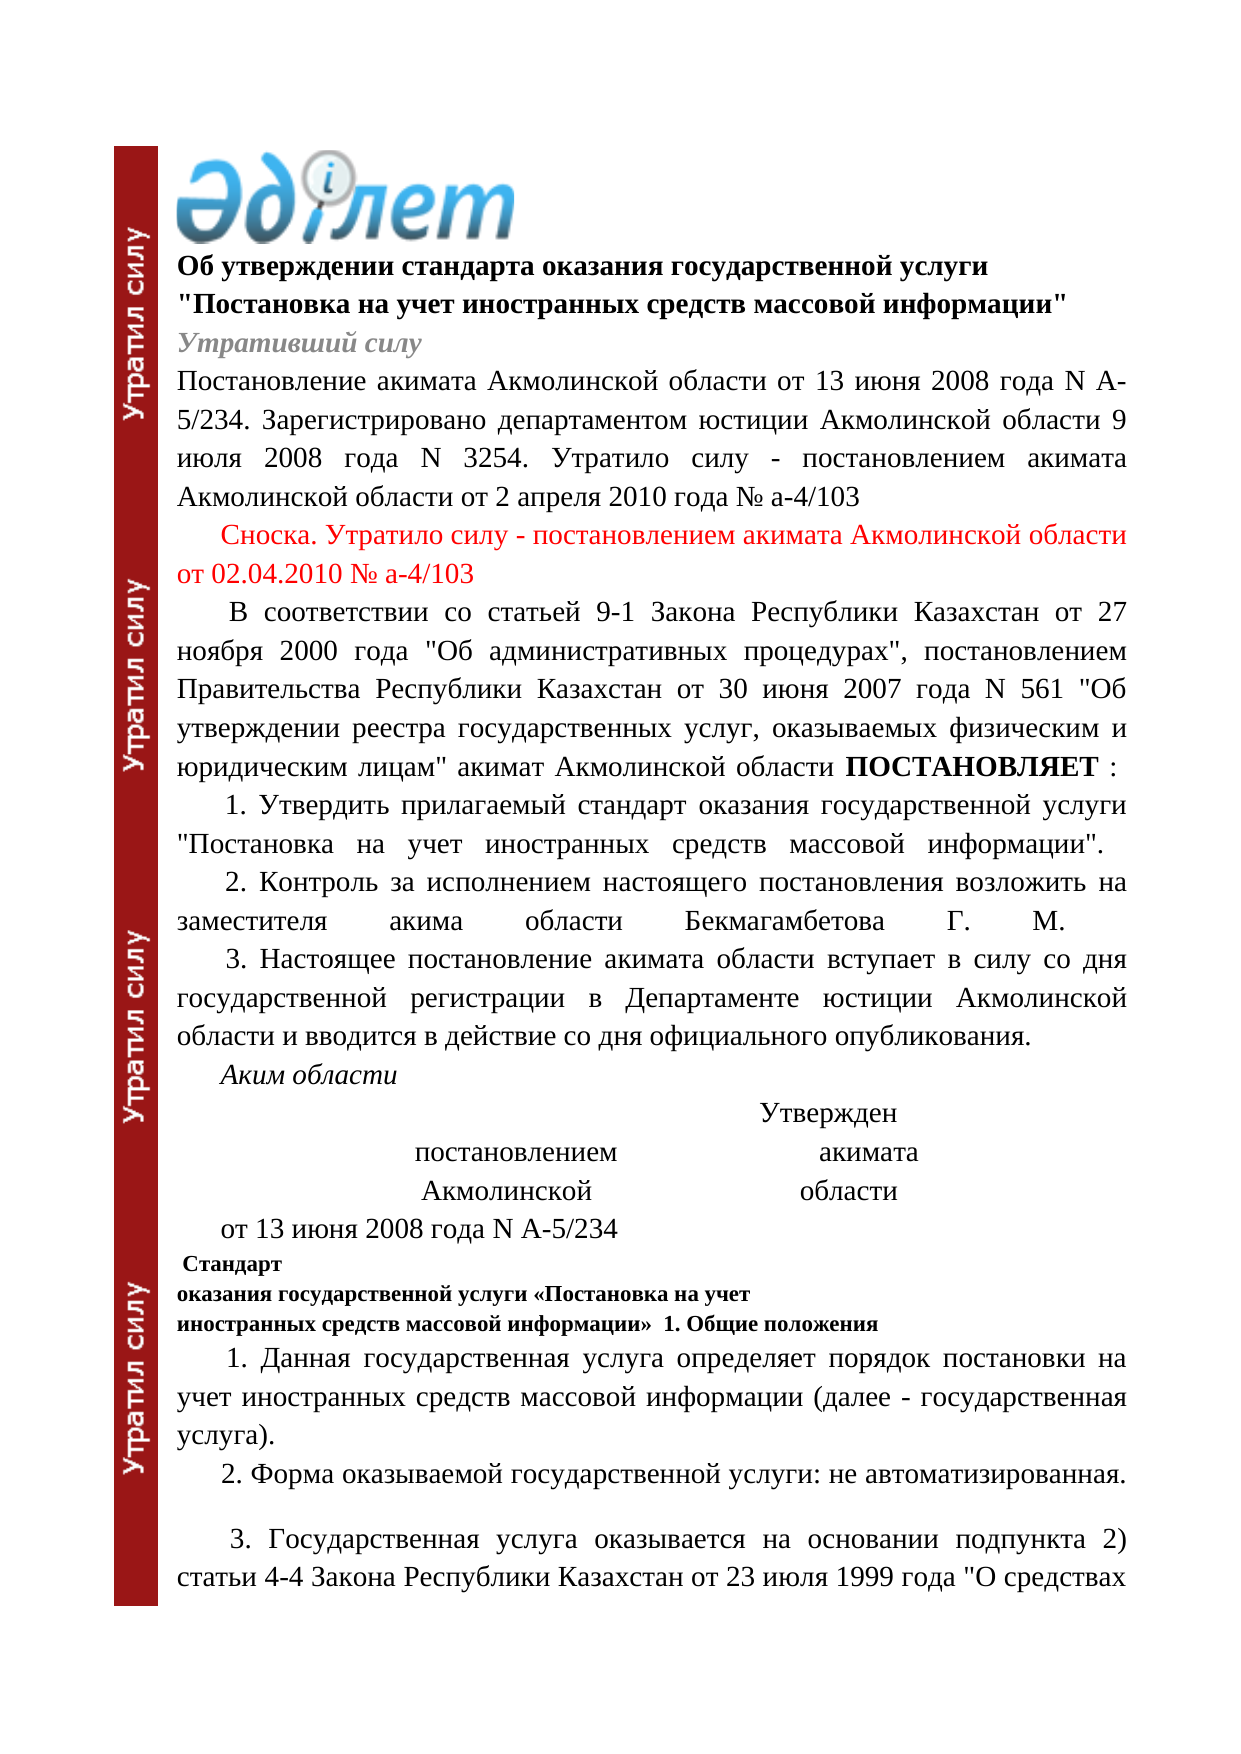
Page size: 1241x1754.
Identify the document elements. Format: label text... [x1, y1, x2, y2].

picture [114, 1091, 158, 1096]
text Аким области [112, 1057, 1128, 1091]
text Утративший силу [112, 325, 1128, 358]
text Сноска. Утратило силу - постановлением акимата Акмолинской области от 02.04.2010 № а-4/103 [112, 517, 1128, 589]
picture [114, 1593, 158, 1606]
picture [114, 1336, 158, 1340]
text В соответствии со статьей 9-1 Закона Республики Казахстан от 27 ноября 2000 года "Об административных процедурах", постановлением Правительства Республики Казахстан от 30 июня 2007 года N 561 "Об утверждении реестра государственных услуг, оказываемых физическим и юридическим лицам" акимат Акмолинской области ПОСТАНОВЛЯЕТ : 1. Утвердить прилагаемый стандарт оказания государственной услуги "Постановка на учет иностранных средств массовой информации". 2. Контроль за исполнением настоящего постановления возложить на заместителя акима области Бекмагамбетова Г. М. 3. Настоящее постановление акимата области вступает в силу со дня государственной регистрации в Департаменте юстиции Акмолинской области и вводится в действие со дня официального опубликования. [112, 594, 1128, 1052]
picture [114, 320, 158, 325]
text Утвержден постановлением акимата Акмолинской области от 13 июня 2008 года N А-5/234 [112, 1096, 1128, 1245]
text Постановление акимата Акмолинской области от 13 июня 2008 года N А-5/234. Зарегистрировано департаментом юстиции Акмолинской области 9 июля 2008 года N 3254. Утратило силу - постановлением акимата Акмолинской области от 2 апреля 2010 года № а-4/103 [112, 363, 1128, 512]
picture [114, 512, 158, 517]
picture [114, 1245, 158, 1250]
picture [114, 146, 158, 248]
picture [114, 358, 158, 363]
picture [114, 589, 158, 594]
picture [114, 1052, 158, 1057]
text Стандарт оказания государственной услуги «Постановка на учет иностранных средств массовой информации» 1. Общие положения [112, 1250, 1128, 1336]
text Об утверждении стандарта оказания государственной услуги "Постановка на учет иностранных средств массовой информации" [112, 248, 1128, 320]
picture [176, 150, 515, 244]
